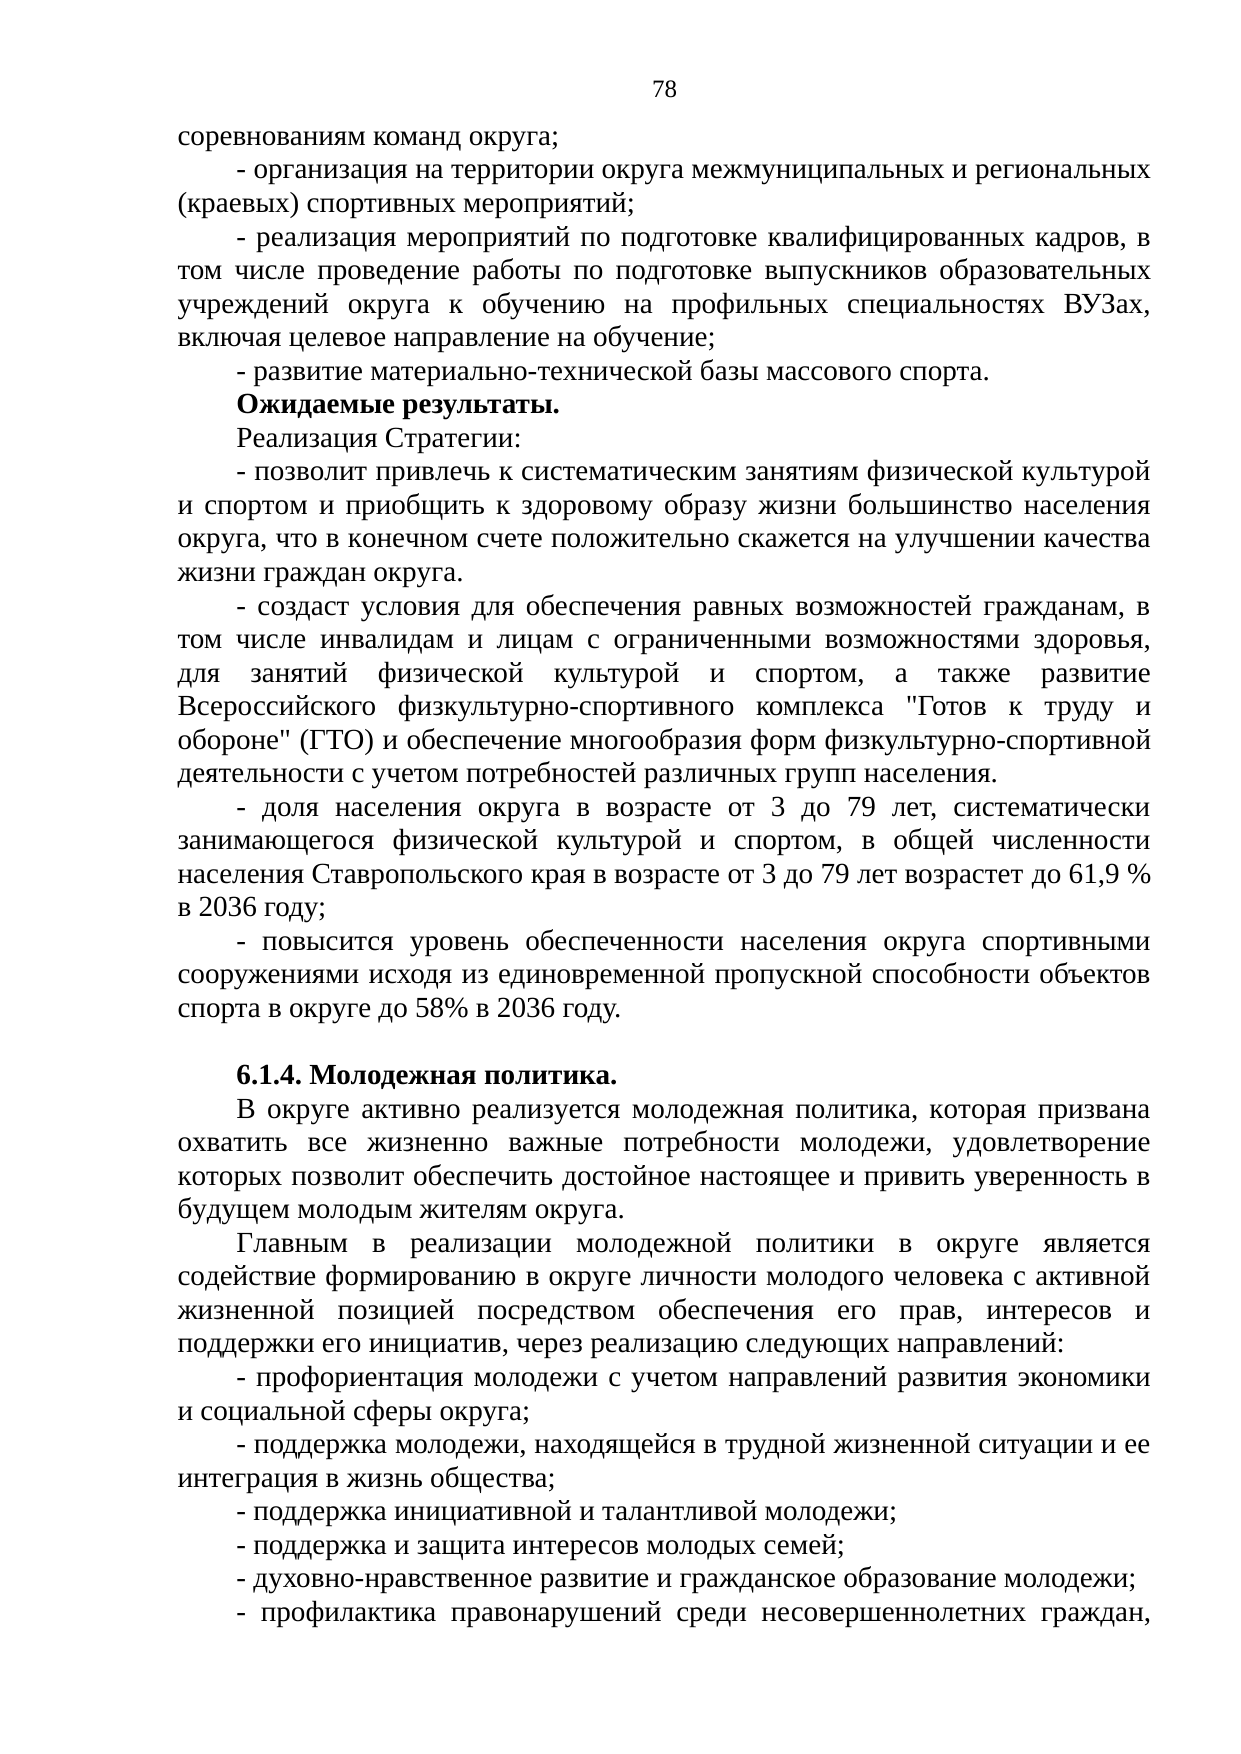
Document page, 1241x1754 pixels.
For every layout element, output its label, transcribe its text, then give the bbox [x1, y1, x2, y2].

text - реализация мероприятий по подготовке квалифицированных кадров, в том числе проведение работы по подготовке выпускников образовательных учреждений округа к обучению на профильных специальностях ВУЗах, включая целевое направление на обучение; [177, 219, 1152, 353]
text Реализация Стратегии: [177, 420, 1152, 453]
text Ожидаемые результаты. [177, 386, 1152, 420]
text - развитие материально-технической базы массового спорта. [177, 353, 1152, 386]
text - повысится уровень обеспеченности населения округа спортивными сооружениями исходя из единовременной пропускной способности объектов спорта в округе до 58% в 2036 году. [177, 923, 1152, 1024]
text - духовно-нравственное развитие и гражданское образование молодежи; [177, 1560, 1152, 1594]
text Главным в реализации молодежной политики в округе является содействие формированию в округе личности молодого человека с активной жизненной позицией посредством обеспечения его прав, интересов и поддержки его инициатив, через реализацию следующих направлений: [177, 1225, 1152, 1359]
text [177, 118, 1152, 152]
text - организация на территории округа межмуниципальных и региональных (краевых) спортивных мероприятий; [177, 152, 1152, 219]
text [177, 1594, 1152, 1627]
text - поддержка инициативной и талантливой молодежи; [177, 1493, 1152, 1527]
text - создаст условия для обеспечения равных возможностей гражданам, в том числе инвалидам и лицам с ограниченными возможностями здоровья, для занятий физической культурой и спортом, а также развитие Всероссийского физкультурно-спортивного комплекса "Готов к труду и обороне" (ГТО) и обеспечение многообразия форм физкультурно-спортивной деятельности с учетом потребностей различных групп населения. [177, 588, 1152, 789]
text - профориентация молодежи с учетом направлений развития экономики и социальной сферы округа; [177, 1359, 1152, 1426]
text - поддержка и защита интересов молодых семей; [177, 1527, 1152, 1560]
text - поддержка молодежи, находящейся в трудной жизненной ситуации и ее интеграция в жизнь общества; [177, 1426, 1152, 1493]
text - доля населения округа в возрасте от 3 до 79 лет, систематически занимающегося физической культурой и спортом, в общей численности населения Ставропольского края в возрасте от 3 до 79 лет возрастет до 61,9 % в 2036 году; [177, 789, 1152, 923]
text 6.1.4. Молодежная политика. [177, 1057, 1152, 1091]
text В округе активно реализуется молодежная политика, которая призвана охватить все жизненно важные потребности молодежи, удовлетворение которых позволит обеспечить достойное настоящее и привить уверенность в будущем молодым жителям округа. [177, 1091, 1152, 1225]
text - позволит привлечь к систематическим занятиям физической культурой и спортом и приобщить к здоровому образу жизни большинство населения округа, что в конечном счете положительно скажется на улучшении качества жизни граждан округа. [177, 453, 1152, 588]
